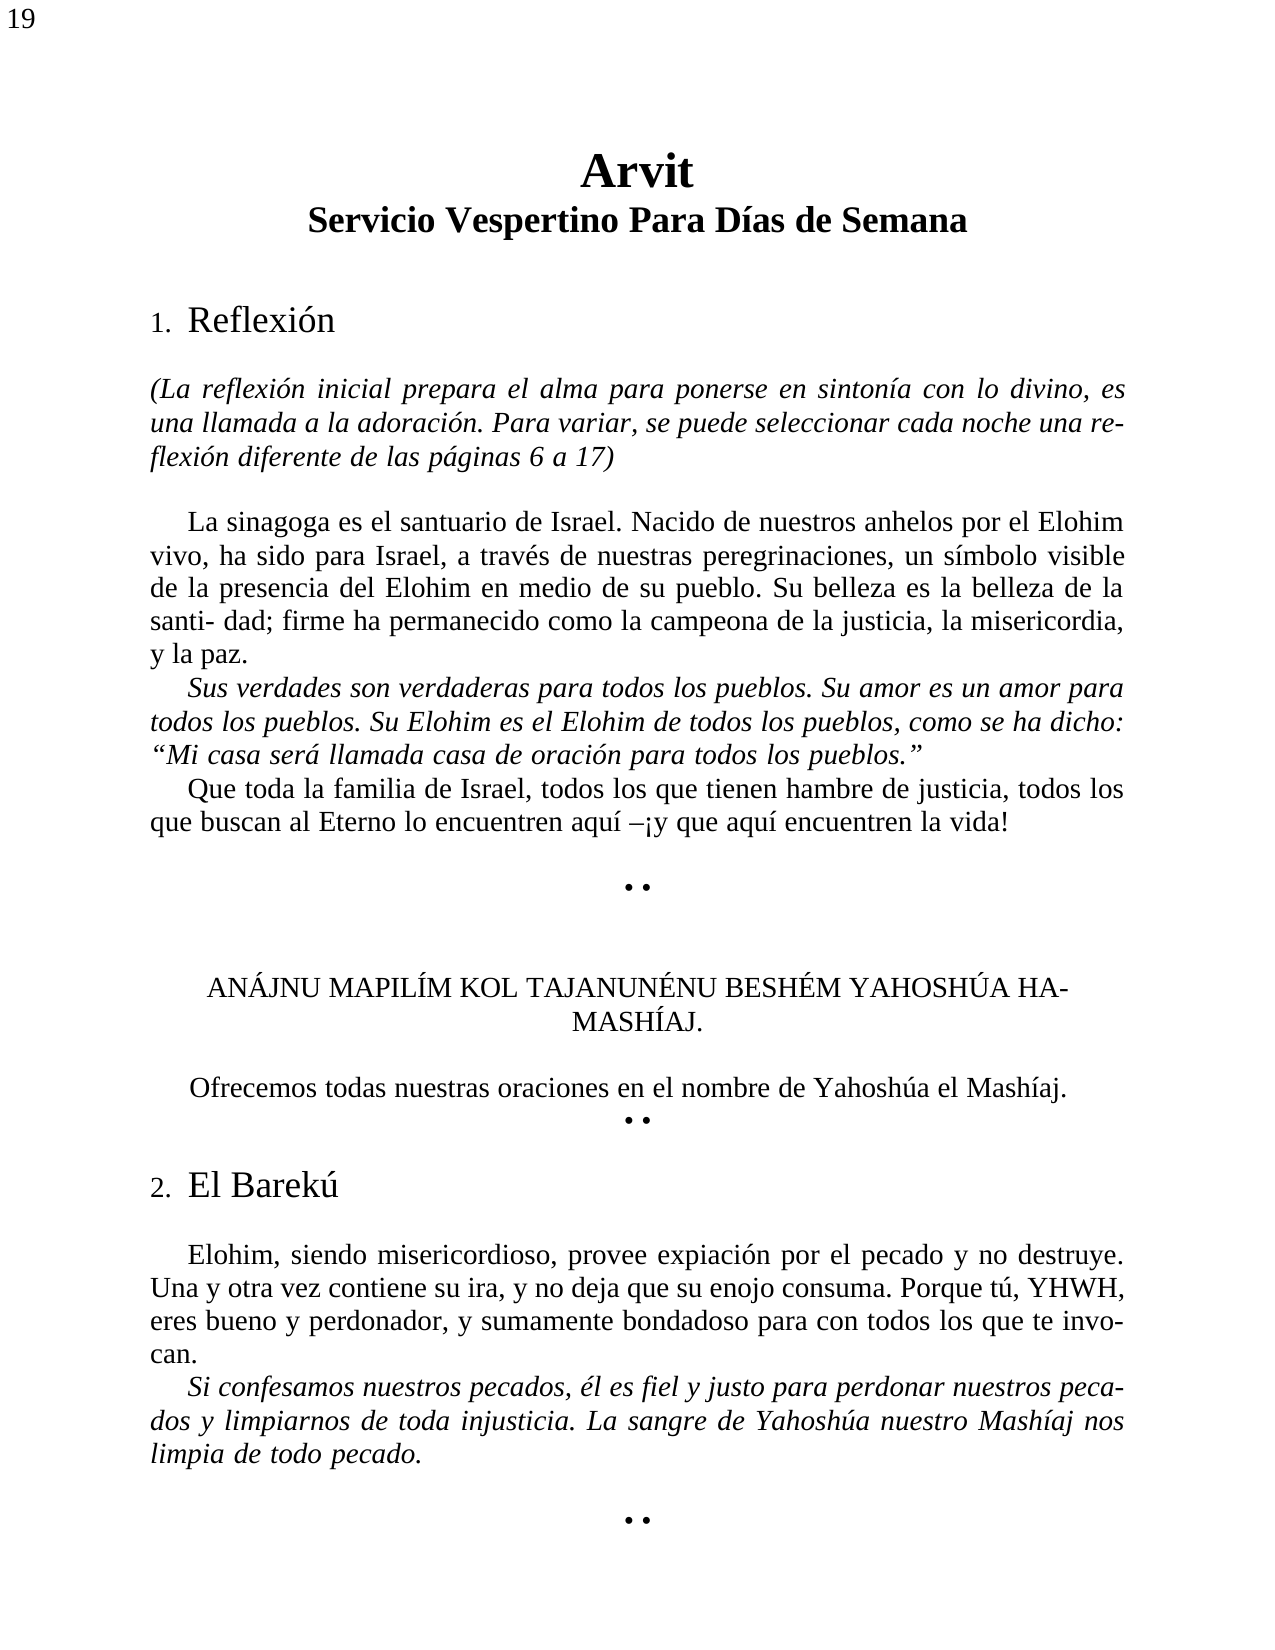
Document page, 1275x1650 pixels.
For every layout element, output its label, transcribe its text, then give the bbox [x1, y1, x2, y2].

text • • [429, 870, 845, 904]
subtitle Servicio Vespertino Para Días de Semana [148, 199, 1127, 240]
text Si confesamos nuestros pecados, él es fiel y justo para perdonar nuestros peca- dos y limpiarnos de toda injusticia. La sangre de Yahoshúa nuestro Mashíaj nos limpia de todo pecado. [150, 1369, 1125, 1470]
text Que toda la familia de Israel, todos los que tienen hambre de justicia, todos los que buscan al Eterno lo encuentren aquí –¡y que aquí encuentren la vida! [150, 771, 1126, 838]
text • • [429, 1104, 845, 1137]
text La sinagoga es el santuario de Israel. Nacido de nuestros anhelos por el Elohim vivo, ha sido para Israel, a través de nuestras peregrinaciones, un símbolo visible de la presencia del Elohim en medio de su pueblo. Su belleza es la belleza de la santi- dad; firme ha permanecido como la campeona de la justicia, la misericordia, y la paz. [150, 505, 1126, 670]
text • • [429, 1503, 845, 1536]
text Ofrecemos todas nuestras oraciones en el nombre de Yahoshúa el Mashíaj. [187, 1071, 1069, 1104]
text Sus verdades son verdaderas para todos los pueblos. Su amor es un amor para todos los pueblos. Su Elohim es el Elohim de todos los pueblos, como se ha dicho: “Mi casa será llamada casa de oración para todos los pueblos.” [150, 670, 1126, 771]
subtitle El Barekú [150, 1163, 1137, 1206]
subtitle Arvit [429, 143, 845, 199]
text (La reflexión inicial prepara el alma para ponerse en sintonía con lo divino, es una llamada a la adoración. Para variar, se puede seleccionar cada noche una re- flexión diferente de las páginas 6 a 17) [150, 372, 1125, 472]
subtitle Reflexión [150, 297, 1137, 340]
text Elohim, siendo misericordioso, provee expiación por el pecado y no destruye. Una y otra vez contiene su ira, y no deja que su enojo consuma. Porque tú, YHWH, eres bueno y perdonador, y sumamente bondadoso para con todos los que te invo- can. [150, 1238, 1126, 1369]
text ANÁJNU MAPILÍM KOL TAJANUNÉNU BESHÉM YAHOSHÚA HA-MASHÍAJ. [148, 970, 1127, 1037]
